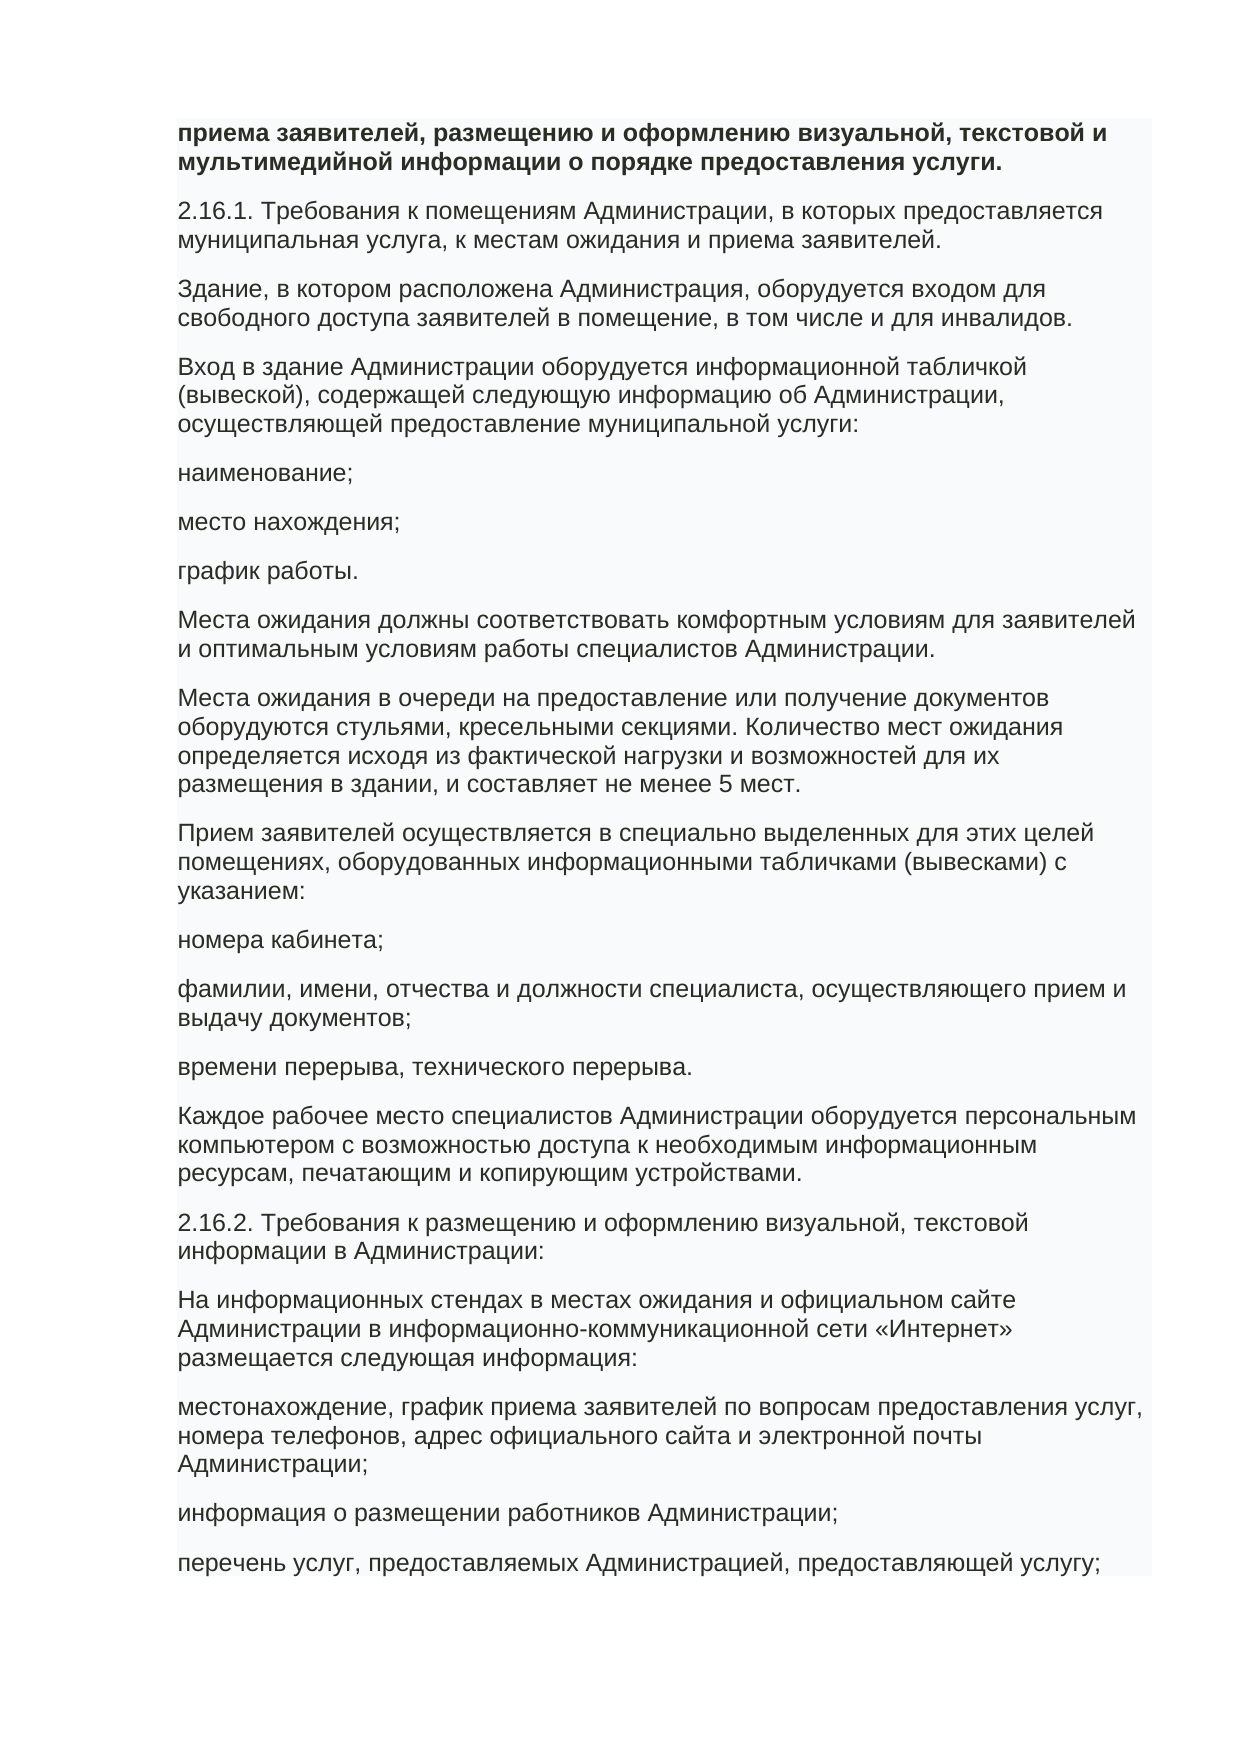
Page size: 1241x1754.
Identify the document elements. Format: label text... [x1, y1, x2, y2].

text Здание, в котором расположена Администрация, оборудуется входом для свободного доступа заявителей в помещение, в том числе и для инвалидов. [177, 274, 1152, 331]
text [177, 118, 1152, 176]
text фамилии, имени, отчества и должности специалиста, осуществляющего прием и выдачу документов; [177, 974, 1152, 1032]
text место нахождения; [177, 507, 1152, 536]
text Прием заявителей осуществляется в специально выделенных для этих целей помещениях, оборудованных информационными табличками (вывесками) с указанием: [177, 818, 1152, 905]
text наименование; [177, 458, 1152, 487]
text информация о размещении работников Администрации; [177, 1498, 1152, 1527]
text номера кабинета; [177, 925, 1152, 954]
text На информационных стендах в местах ожидания и официальном сайте Администрации в информационно-коммуникационной сети «Интернет» размещается следующая информация: [177, 1285, 1152, 1372]
text Каждое рабочее место специалистов Администрации оборудуется персональным компьютером с возможностью доступа к необходимым информационным ресурсам, печатающим и копирующим устройствами. [177, 1101, 1152, 1187]
text график работы. [177, 556, 1152, 585]
text 2.16.2. Требования к размещению и оформлению визуальной, текстовой информации в Администрации: [177, 1207, 1152, 1265]
text времени перерыва, технического перерыва. [177, 1052, 1152, 1081]
text Места ожидания в очереди на предоставление или получение документов оборудуются стульями, кресельными секциями. Количество мест ожидания определяется исходя из фактической нагрузки и возможностей для их размещения в здании, и составляет не менее 5 мест. [177, 683, 1152, 798]
text 2.16.1. Требования к помещениям Администрации, в которых предоставляется муниципальная услуга, к местам ожидания и приема заявителей. [177, 196, 1152, 253]
text Вход в здание Администрации оборудуется информационной табличкой (вывеской), содержащей следующую информацию об Администрации, осуществляющей предоставление муниципальной услуги: [177, 352, 1152, 438]
text перечень услуг, предоставляемых Администрацией, предоставляющей услугу; [177, 1547, 1152, 1576]
text местонахождение, график приема заявителей по вопросам предоставления услуг, номера телефонов, адрес официального сайта и электронной почты Администрации; [177, 1392, 1152, 1478]
text Места ожидания должны соответствовать комфортным условиям для заявителей и оптимальным условиям работы специалистов Администрации. [177, 605, 1152, 663]
